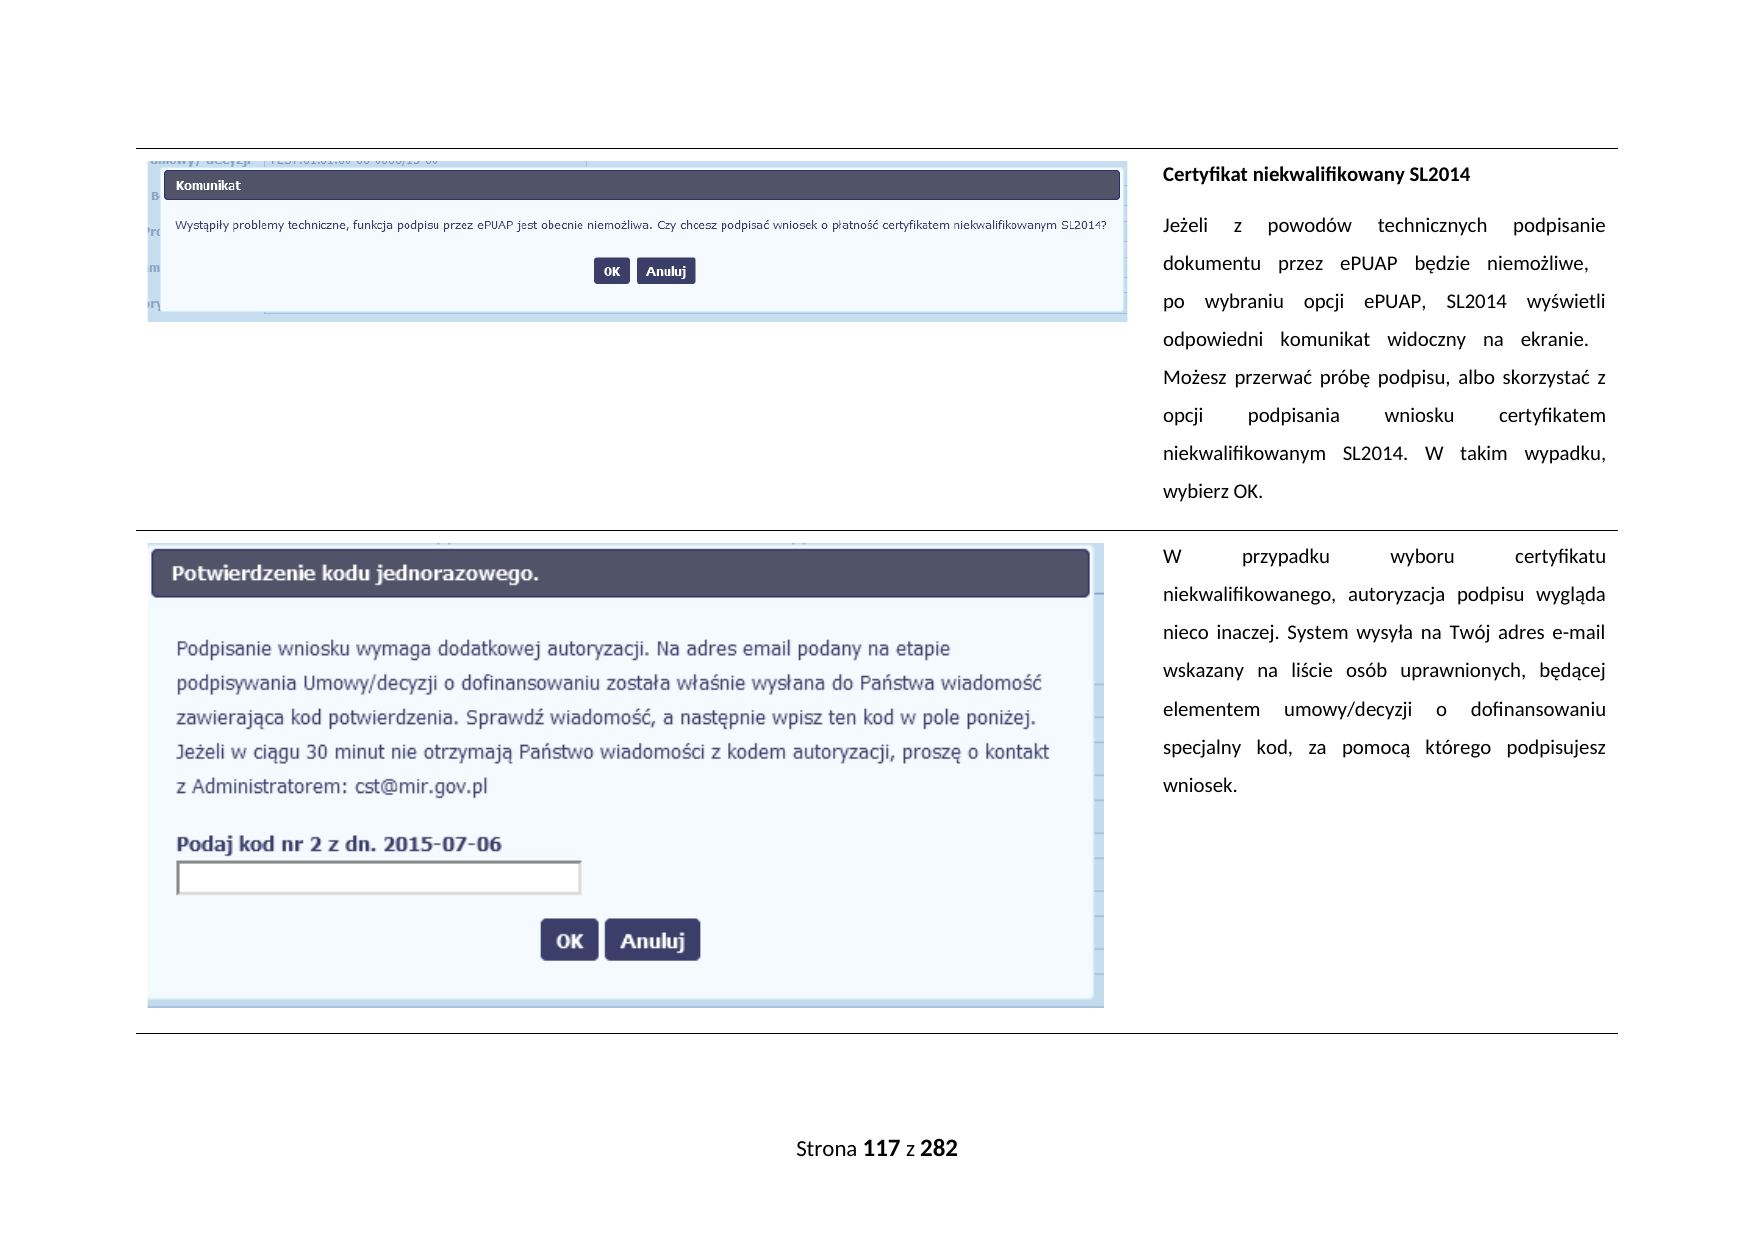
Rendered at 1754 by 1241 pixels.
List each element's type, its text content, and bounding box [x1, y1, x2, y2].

picture [147, 543, 1104, 1008]
table_cell [136, 149, 1152, 530]
table_cell Certyfikat niekwalifikowany SL2014 Jeżeli z powodów technicznych podpisanie dokumentu przez ePUAP będzie niemożliwe, po wybraniu opcji ePUAP, SL2014 wyświetli odpowiedni komunikat widoczny na ekranie. Możesz przerwać próbę podpisu, albo skorzystać z opcji podpisania wniosku certyfikatem niekwalifikowanym SL2014. W takim wypadku, wybierz OK. [1152, 149, 1618, 530]
picture [147, 161, 1128, 322]
table_cell [136, 531, 1152, 1033]
table_cell W przypadku wyboru certyfikatu niekwalifikowanego, autoryzacja podpisu wygląda nieco inaczej. System wysyła na Twój adres e-mail wskazany na liście osób uprawnionych, będącej elementem umowy/decyzji o dofinansowaniu specjalny kod, za pomocą którego podpisujesz wniosek. [1152, 531, 1618, 1033]
